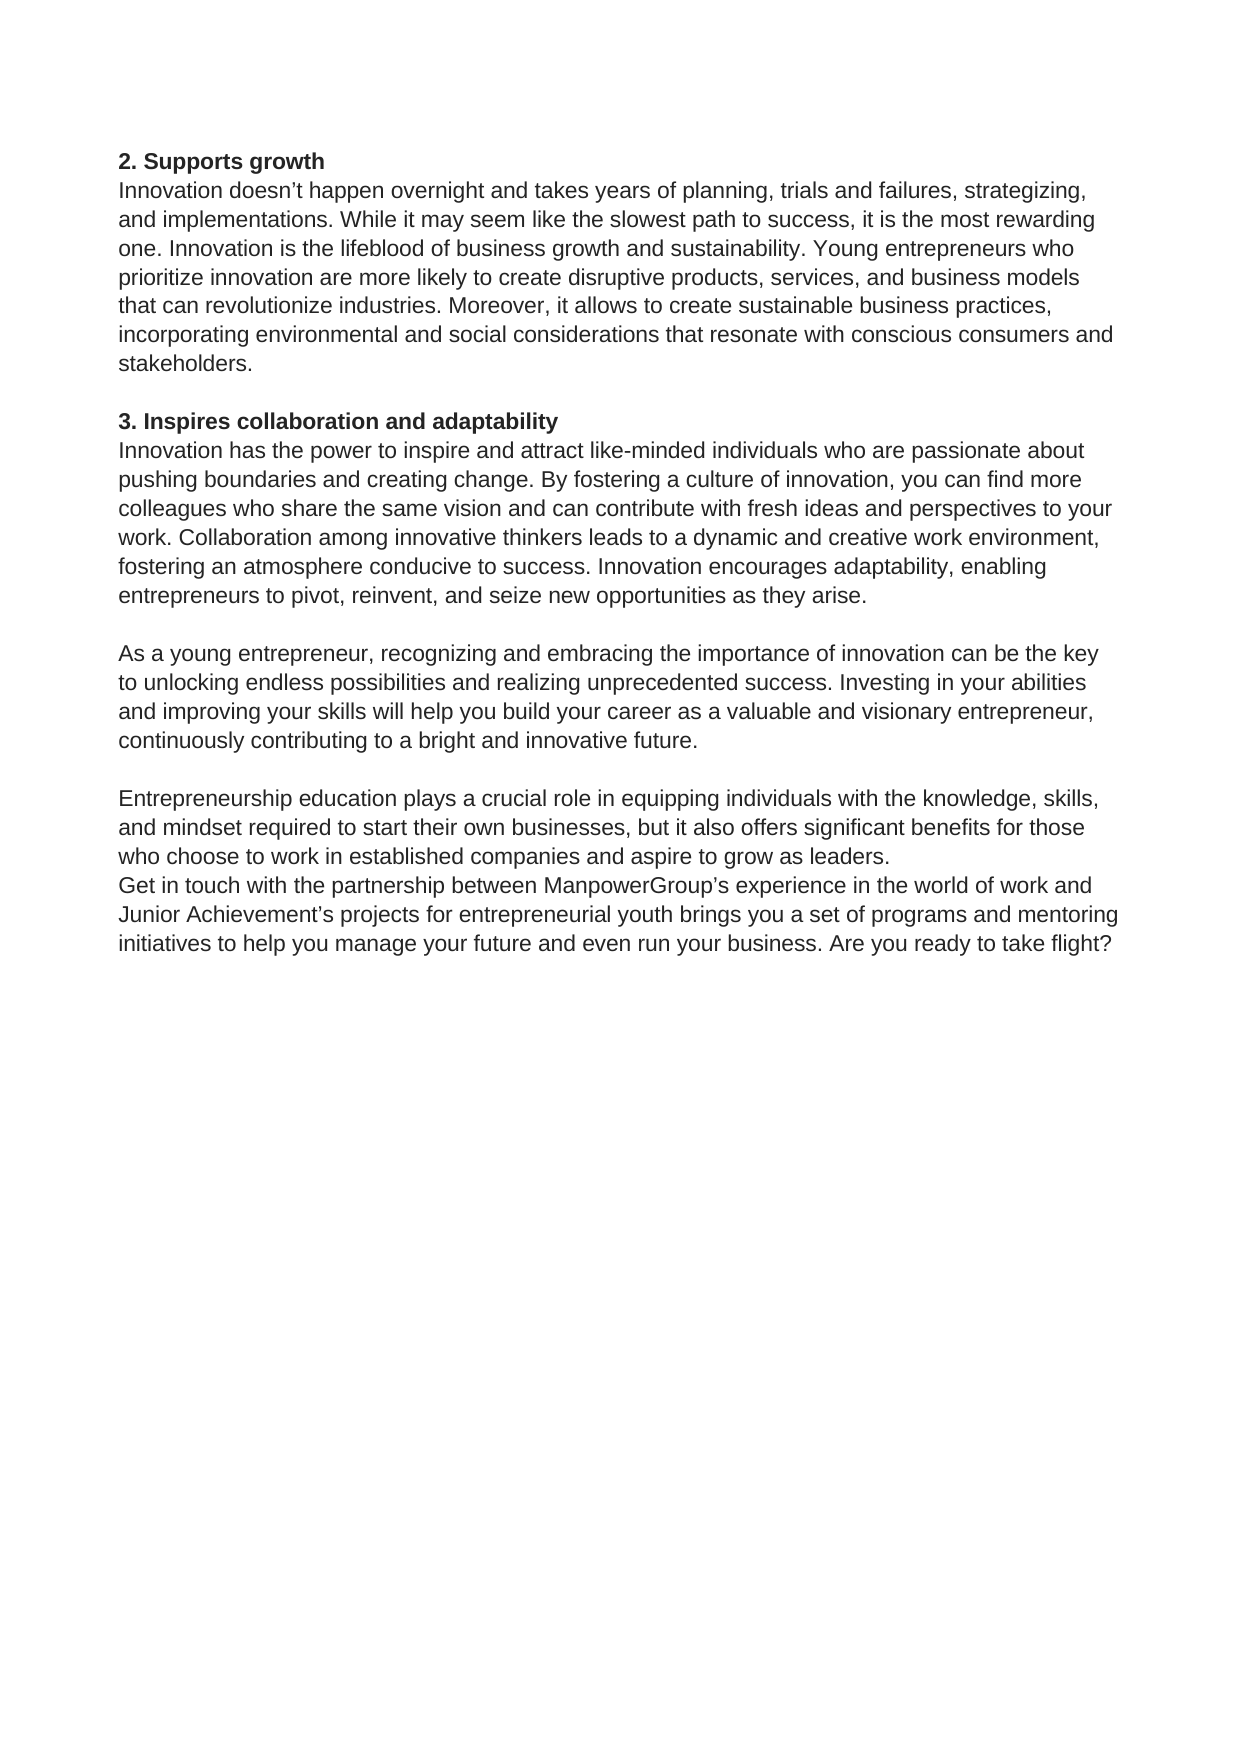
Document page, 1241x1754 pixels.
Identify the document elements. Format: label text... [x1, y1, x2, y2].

text Entrepreneurship education plays a crucial role in equipping individuals with the knowledge, skills, and mindset required to start their own businesses, but it also offers significant benefits for those who choose to work in established companies and aspire to grow as leaders. [118, 785, 1122, 869]
text Innovation has the power to inspire and attract like-minded individuals who are passionate about pushing boundaries and creating change. By fostering a culture of innovation, you can find more colleagues who share the same vision and can contribute with fresh ideas and perspectives to your work. Collaboration among innovative thinkers leads to a dynamic and creative work environment, fostering an atmosphere conducive to success. Innovation encourages adaptability, enabling entrepreneurs to pivot, reinvent, and seize new opportunities as they arise. [118, 437, 1122, 608]
text Get in touch with the partnership between ManpowerGroup’s experience in the world of work and Junior Achievement’s projects for entrepreneurial youth brings you a set of programs and mentoring initiatives to help you manage your future and even run your business. Are you ready to take flight? [118, 872, 1122, 956]
text 3. Inspires collaboration and adaptability [118, 408, 1122, 434]
text 2. Supports growth [118, 148, 1122, 174]
text Innovation doesn’t happen overnight and takes years of planning, trials and failures, strategizing, and implementations. While it may seem like the slowest path to success, it is the most rewarding one. Innovation is the lifeblood of business growth and sustainability. Young entrepreneurs who prioritize innovation are more likely to create disruptive products, services, and business models that can revolutionize industries. Moreover, it allows to create sustainable business practices, incorporating environmental and social considerations that resonate with conscious consumers and stakeholders. [118, 177, 1122, 377]
text As a young entrepreneur, recognizing and embracing the importance of innovation can be the key to unlocking endless possibilities and realizing unprecedented success. Investing in your abilities and improving your skills will help you build your career as a valuable and visionary entrepreneur, continuously contributing to a bright and innovative future. [118, 640, 1122, 753]
